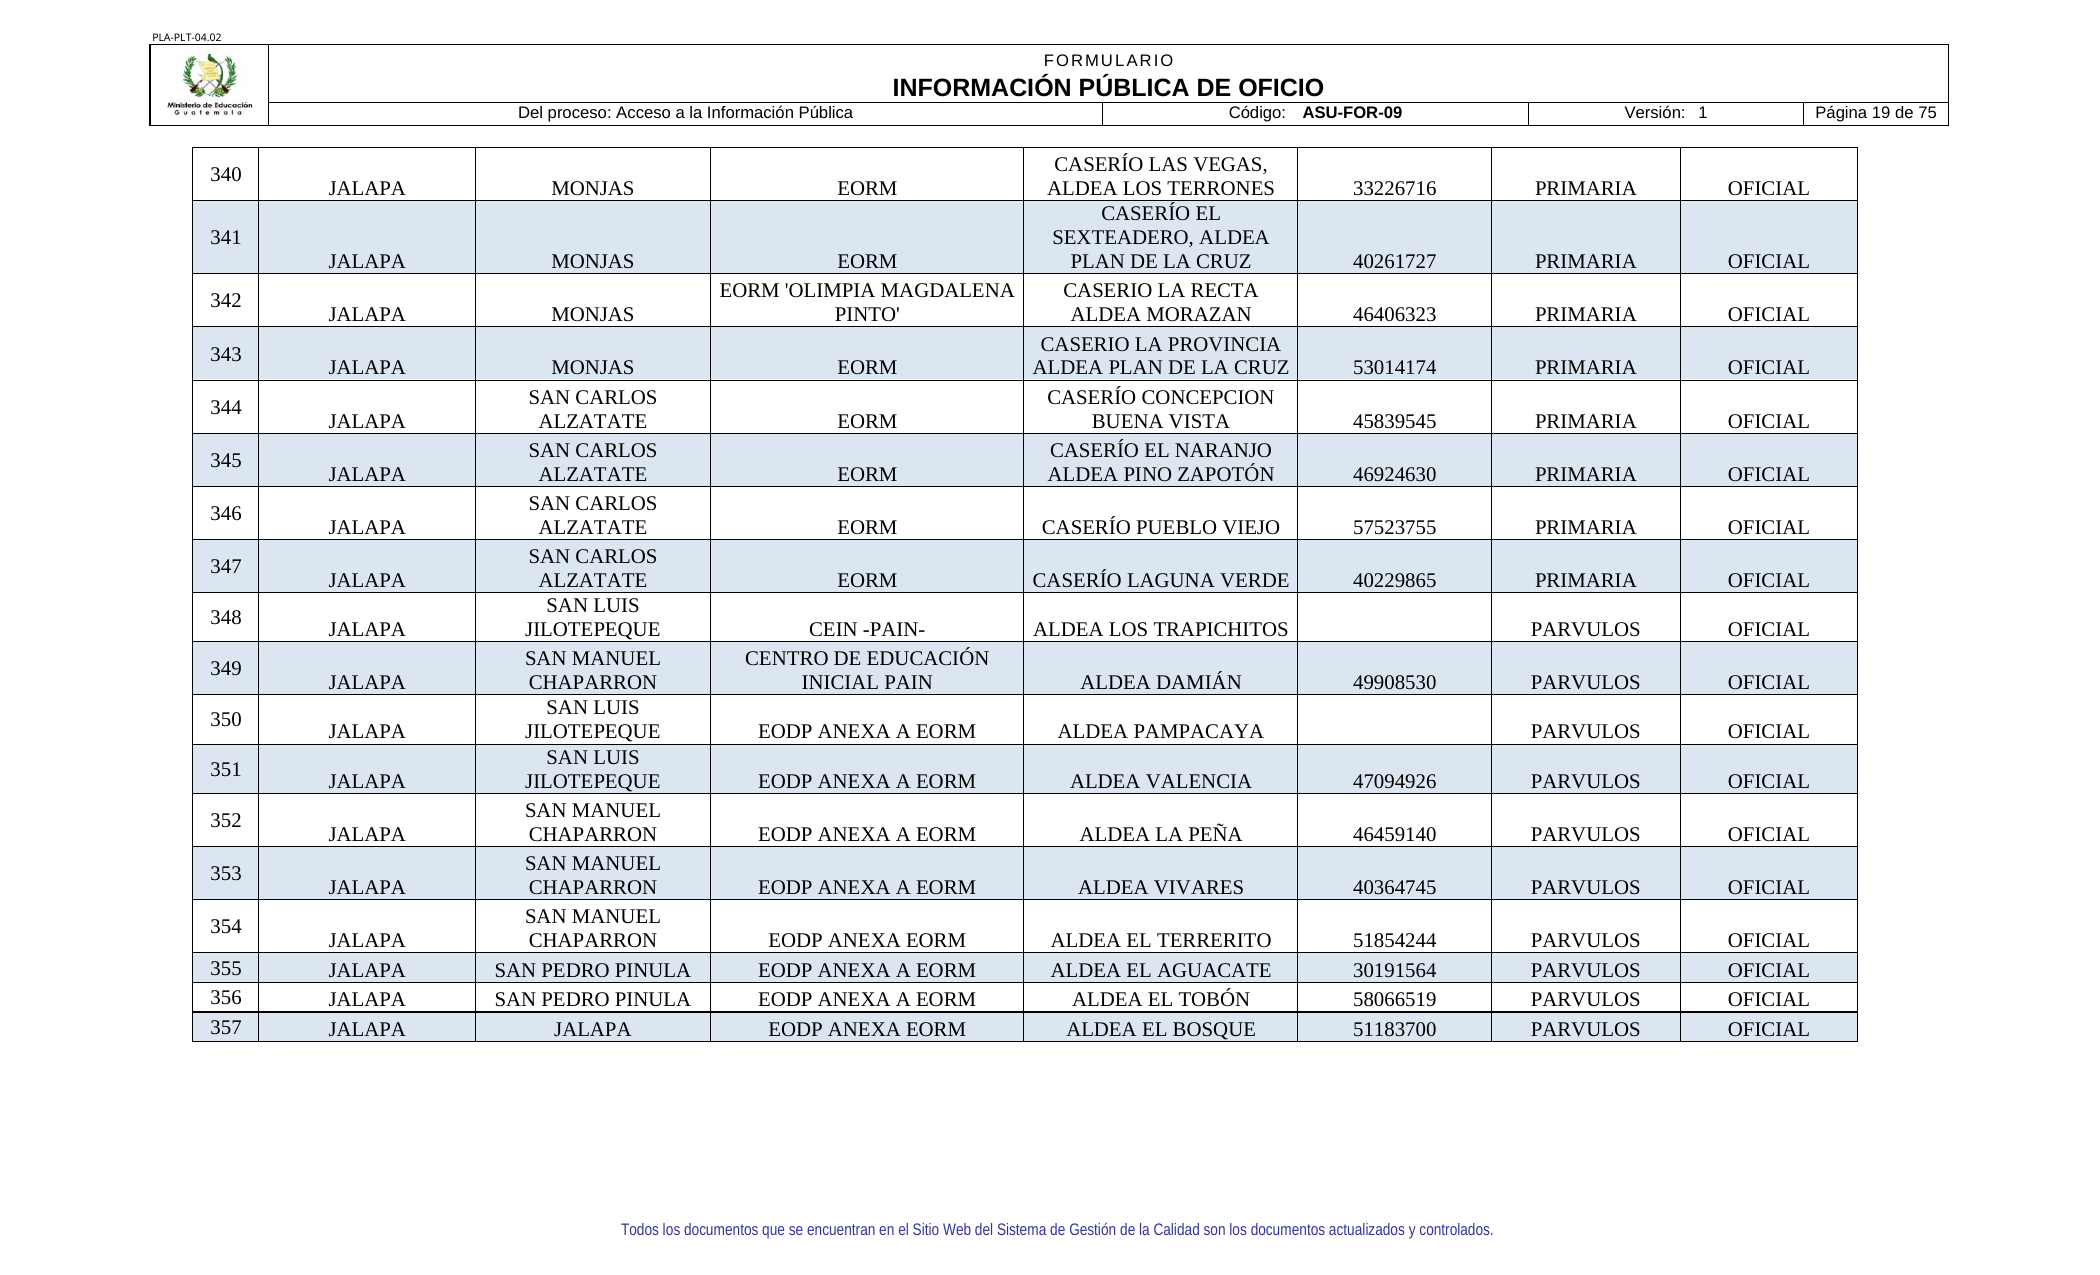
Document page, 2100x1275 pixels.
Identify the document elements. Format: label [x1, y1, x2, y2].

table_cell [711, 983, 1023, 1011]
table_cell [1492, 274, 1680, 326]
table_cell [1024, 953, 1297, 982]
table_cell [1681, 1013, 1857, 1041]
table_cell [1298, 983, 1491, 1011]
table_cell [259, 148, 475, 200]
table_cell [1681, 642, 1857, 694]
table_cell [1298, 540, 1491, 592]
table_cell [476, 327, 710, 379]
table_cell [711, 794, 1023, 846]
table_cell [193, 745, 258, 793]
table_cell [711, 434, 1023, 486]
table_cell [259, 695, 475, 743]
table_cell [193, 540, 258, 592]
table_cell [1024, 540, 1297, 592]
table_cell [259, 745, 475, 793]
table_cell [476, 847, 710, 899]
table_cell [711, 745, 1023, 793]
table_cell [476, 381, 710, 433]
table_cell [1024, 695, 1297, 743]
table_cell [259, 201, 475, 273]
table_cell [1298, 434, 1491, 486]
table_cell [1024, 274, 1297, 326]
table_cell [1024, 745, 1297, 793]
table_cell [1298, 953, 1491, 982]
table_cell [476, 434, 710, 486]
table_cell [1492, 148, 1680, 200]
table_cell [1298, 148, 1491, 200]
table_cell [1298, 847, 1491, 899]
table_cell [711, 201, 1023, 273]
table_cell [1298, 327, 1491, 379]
picture [166, 51, 253, 117]
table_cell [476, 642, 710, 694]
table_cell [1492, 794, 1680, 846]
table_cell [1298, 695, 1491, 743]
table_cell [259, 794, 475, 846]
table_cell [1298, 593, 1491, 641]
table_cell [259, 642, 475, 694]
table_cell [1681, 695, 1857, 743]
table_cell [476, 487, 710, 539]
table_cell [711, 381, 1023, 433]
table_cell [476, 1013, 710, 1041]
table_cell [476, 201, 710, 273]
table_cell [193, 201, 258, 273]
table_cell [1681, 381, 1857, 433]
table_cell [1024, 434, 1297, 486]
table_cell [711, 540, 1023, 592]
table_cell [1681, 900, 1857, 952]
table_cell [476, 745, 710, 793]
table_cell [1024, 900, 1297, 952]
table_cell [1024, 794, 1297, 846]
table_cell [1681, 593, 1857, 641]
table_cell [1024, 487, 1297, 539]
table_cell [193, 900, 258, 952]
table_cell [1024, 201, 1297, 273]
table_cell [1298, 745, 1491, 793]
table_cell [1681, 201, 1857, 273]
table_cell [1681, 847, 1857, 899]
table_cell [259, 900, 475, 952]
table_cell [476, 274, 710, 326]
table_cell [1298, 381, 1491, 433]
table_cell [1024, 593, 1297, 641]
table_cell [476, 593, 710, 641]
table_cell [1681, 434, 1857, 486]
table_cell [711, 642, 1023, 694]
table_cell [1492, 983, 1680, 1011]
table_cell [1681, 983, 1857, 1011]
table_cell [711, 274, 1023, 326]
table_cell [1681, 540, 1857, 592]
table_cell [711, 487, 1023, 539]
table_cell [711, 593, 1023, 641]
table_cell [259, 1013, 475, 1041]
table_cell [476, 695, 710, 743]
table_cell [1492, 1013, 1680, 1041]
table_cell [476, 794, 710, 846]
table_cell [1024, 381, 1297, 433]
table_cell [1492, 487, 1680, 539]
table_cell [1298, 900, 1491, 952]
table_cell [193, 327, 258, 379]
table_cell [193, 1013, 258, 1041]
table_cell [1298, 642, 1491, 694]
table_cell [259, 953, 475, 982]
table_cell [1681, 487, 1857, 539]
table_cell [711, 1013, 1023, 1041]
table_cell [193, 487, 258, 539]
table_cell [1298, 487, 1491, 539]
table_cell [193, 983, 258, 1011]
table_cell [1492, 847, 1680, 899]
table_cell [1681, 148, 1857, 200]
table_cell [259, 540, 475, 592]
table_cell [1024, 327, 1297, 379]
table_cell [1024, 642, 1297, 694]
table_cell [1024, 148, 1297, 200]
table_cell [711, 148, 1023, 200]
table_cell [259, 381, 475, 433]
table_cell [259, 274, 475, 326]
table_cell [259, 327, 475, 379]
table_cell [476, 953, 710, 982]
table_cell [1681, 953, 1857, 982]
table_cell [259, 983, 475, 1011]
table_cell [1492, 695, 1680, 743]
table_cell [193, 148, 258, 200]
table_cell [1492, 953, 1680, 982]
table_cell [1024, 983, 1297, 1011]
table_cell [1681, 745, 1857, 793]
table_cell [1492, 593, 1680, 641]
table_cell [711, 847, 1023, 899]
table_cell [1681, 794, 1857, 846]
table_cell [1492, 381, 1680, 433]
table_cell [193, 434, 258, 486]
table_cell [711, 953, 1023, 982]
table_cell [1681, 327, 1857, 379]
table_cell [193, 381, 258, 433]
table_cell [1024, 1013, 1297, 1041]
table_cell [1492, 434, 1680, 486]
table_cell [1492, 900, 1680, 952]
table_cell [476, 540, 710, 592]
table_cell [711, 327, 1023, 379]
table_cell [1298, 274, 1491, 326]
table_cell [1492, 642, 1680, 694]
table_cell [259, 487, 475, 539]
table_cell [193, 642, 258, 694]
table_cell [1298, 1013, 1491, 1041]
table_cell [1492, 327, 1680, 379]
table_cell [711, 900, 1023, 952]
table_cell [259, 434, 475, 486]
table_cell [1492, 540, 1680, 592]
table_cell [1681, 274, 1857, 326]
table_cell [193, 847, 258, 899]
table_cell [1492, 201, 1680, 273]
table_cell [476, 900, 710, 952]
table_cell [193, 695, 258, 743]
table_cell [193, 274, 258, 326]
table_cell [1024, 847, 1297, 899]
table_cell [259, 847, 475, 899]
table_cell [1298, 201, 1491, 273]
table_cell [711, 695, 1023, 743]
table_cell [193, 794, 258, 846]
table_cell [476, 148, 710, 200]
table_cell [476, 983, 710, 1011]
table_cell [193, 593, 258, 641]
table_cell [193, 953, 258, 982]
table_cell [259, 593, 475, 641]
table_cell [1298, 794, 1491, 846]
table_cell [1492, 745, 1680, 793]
